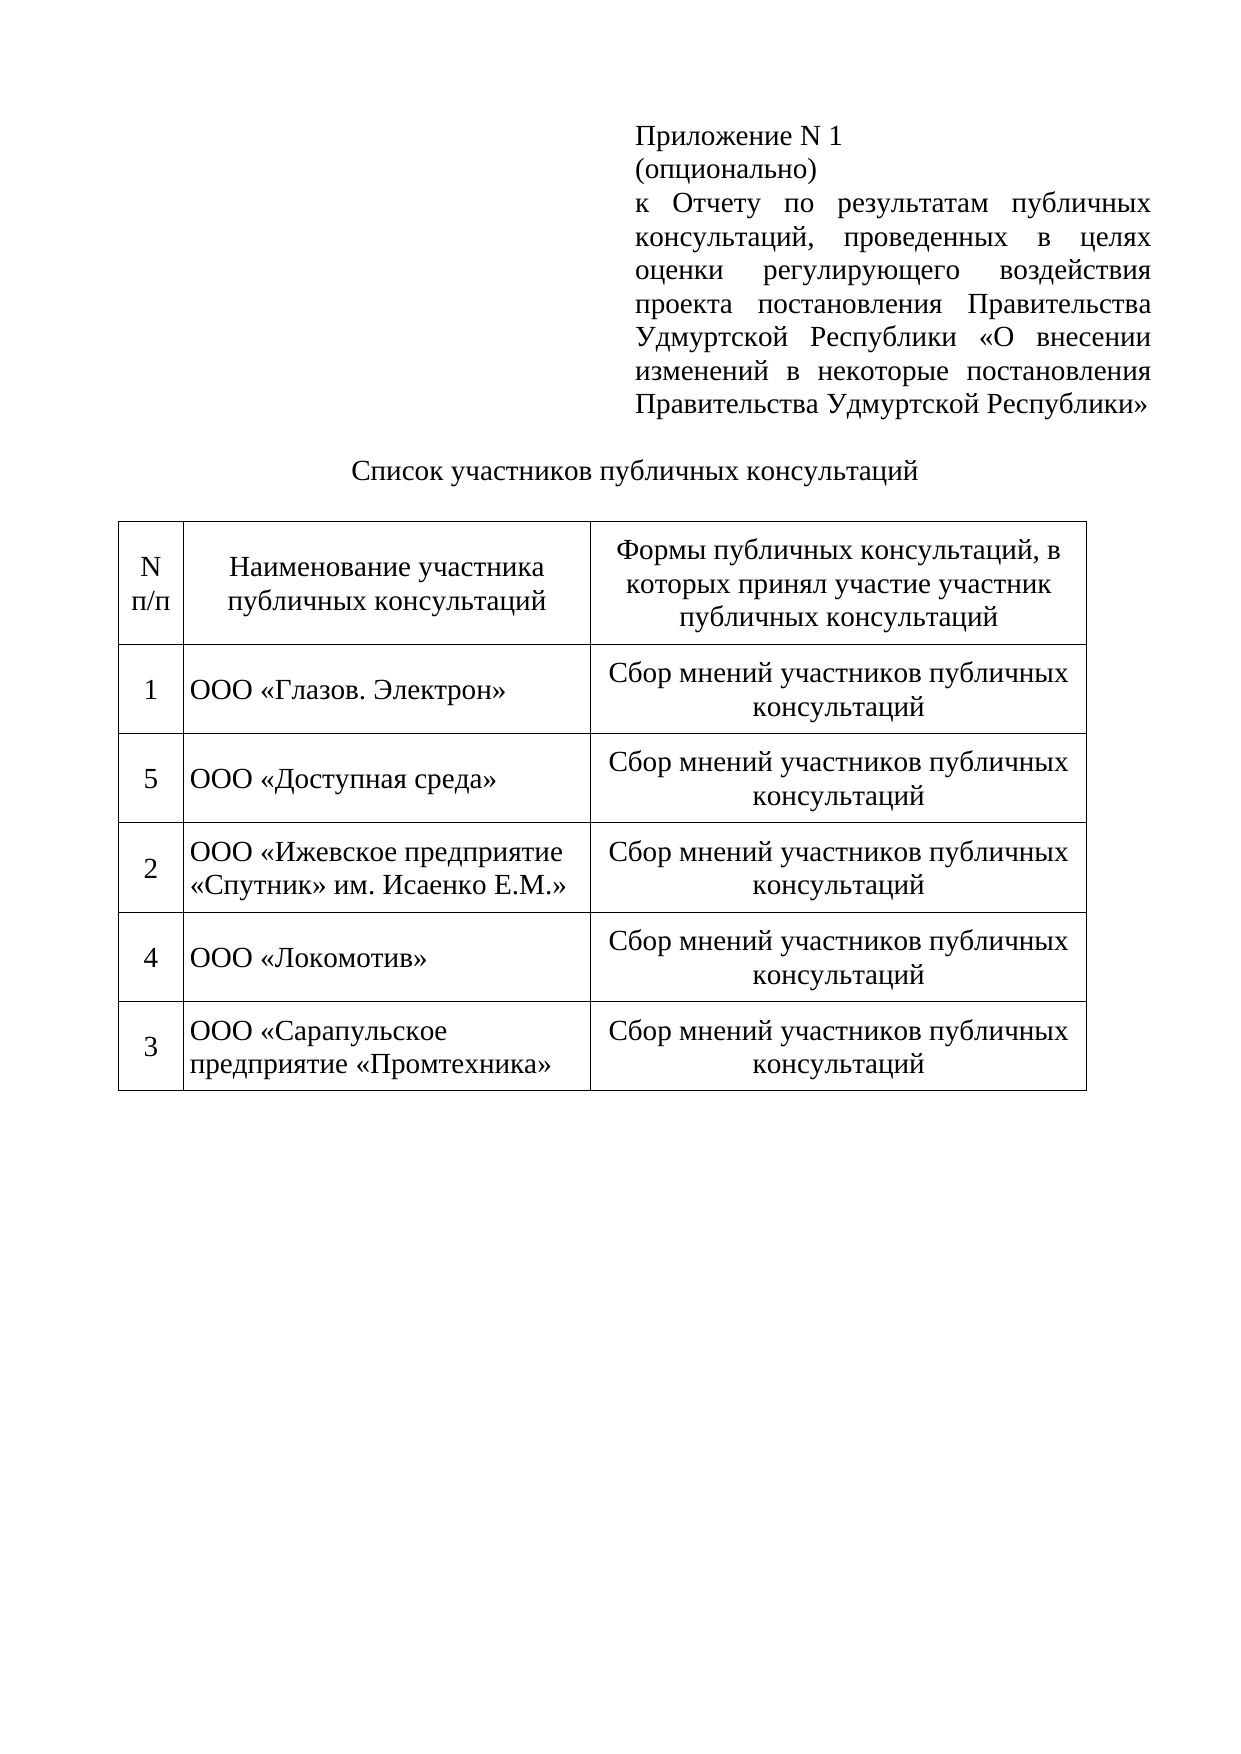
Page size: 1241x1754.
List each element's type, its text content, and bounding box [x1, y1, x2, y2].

table_cell Сбор мнений участников публичных консультаций [591, 734, 1086, 822]
table_cell Сбор мнений участников публичных консультаций [591, 645, 1086, 733]
table_cell ООО «Ижевское предприятие «Спутник» им. Исаенко Е.М.» [184, 823, 590, 912]
table_cell 4 [119, 913, 183, 1001]
table_cell 1 [119, 645, 183, 733]
text (опционально) [635, 152, 1152, 185]
text Список участников публичных консультаций [118, 453, 1152, 487]
table_cell 3 [119, 1002, 183, 1090]
table_header Наименование участника публичных консультаций [184, 522, 590, 643]
table_cell Сбор мнений участников публичных консультаций [591, 913, 1086, 1001]
table_header N п/п [119, 522, 183, 643]
table_cell Сбор мнений участников публичных консультаций [591, 823, 1086, 912]
table_cell Сбор мнений участников публичных консультаций [591, 1002, 1086, 1090]
text к Отчету по результатам публичных консультаций, проведенных в целях оценки регулирующего воздействия проекта постановления Правительства Удмуртской Республики «О внесении изменений в некоторые постановления Правительства Удмуртской Республики» [635, 185, 1152, 420]
text Приложение N 1 [635, 118, 1152, 152]
table_cell ООО «Сарапульское предприятие «Промтехника» [184, 1002, 590, 1090]
table_cell ООО «Доступная среда» [184, 734, 590, 822]
table_cell 2 [119, 823, 183, 912]
table_cell ООО «Глазов. Электрон» [184, 645, 590, 733]
table_cell ООО «Локомотив» [184, 913, 590, 1001]
table_header Формы публичных консультаций, в которых принял участие участник публичных консультаций [591, 522, 1086, 643]
table_cell 5 [119, 734, 183, 822]
